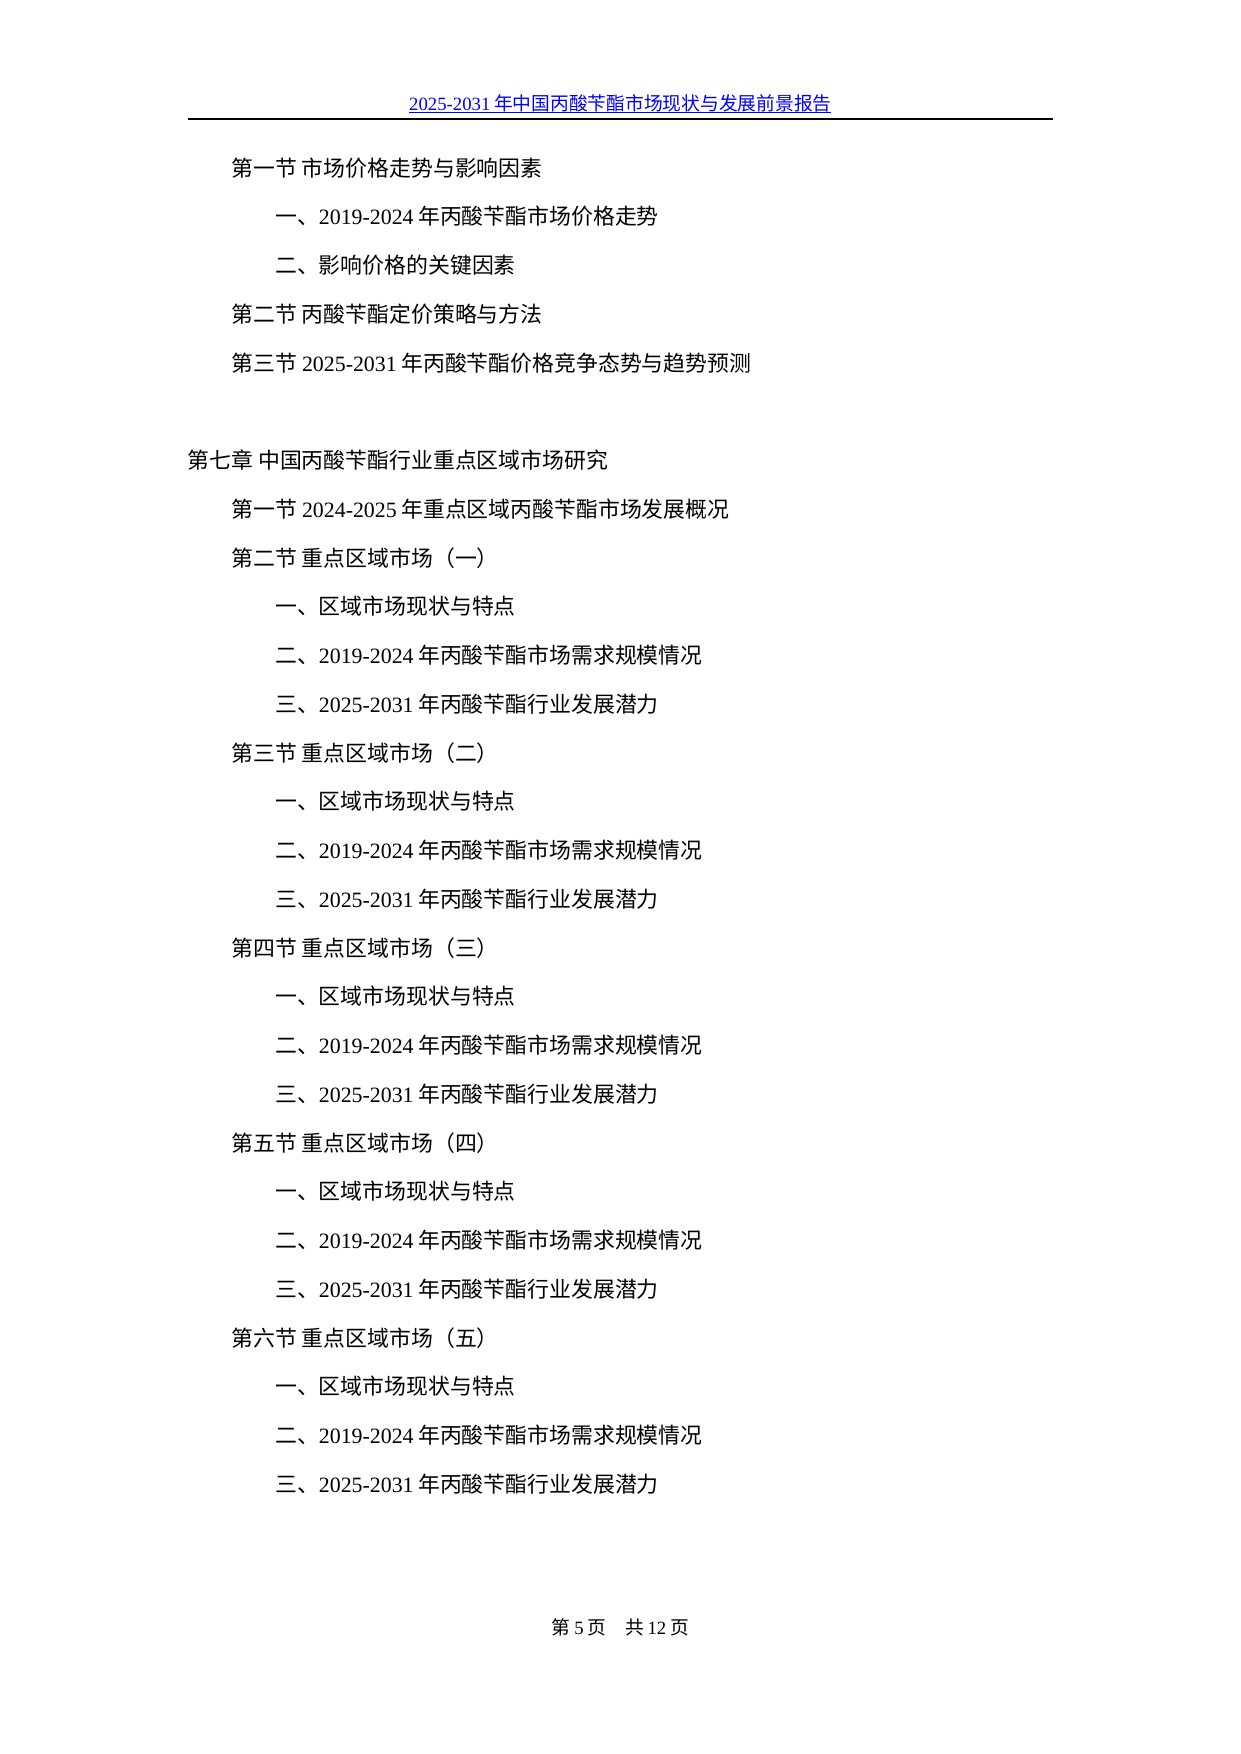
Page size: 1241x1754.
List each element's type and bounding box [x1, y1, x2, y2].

text [187, 150, 1053, 1499]
